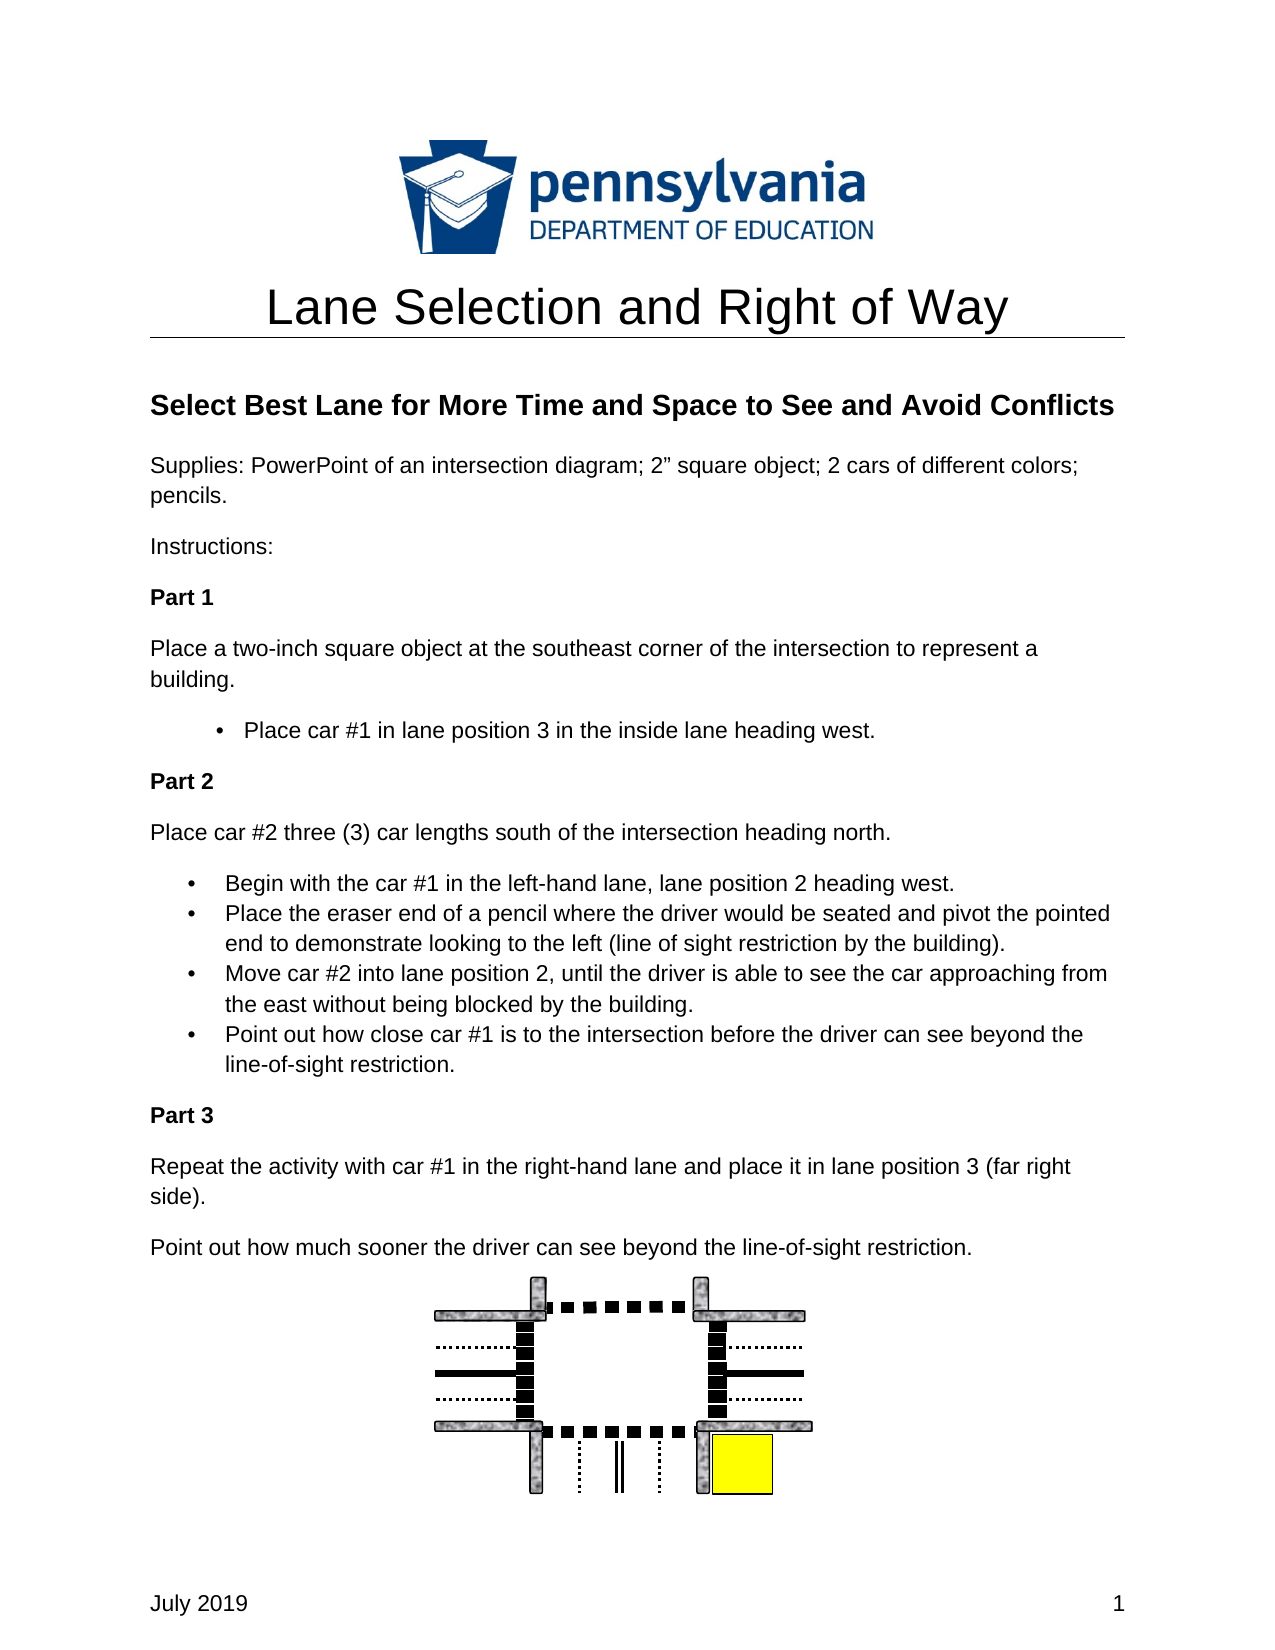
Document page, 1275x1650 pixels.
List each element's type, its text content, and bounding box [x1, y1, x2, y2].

text Part 1 [150, 584, 1125, 611]
subtitle Select Best Lane for More Time and Space to See and Avoid Conflicts [150, 388, 1125, 422]
text Supplies: PowerPoint of an intersection diagram; 2” square object; 2 cars of different colors; pencils. [150, 452, 1125, 508]
title Lane Selection and Right of Way [150, 278, 1125, 337]
list Begin with the car #1 in the left-hand lane, lane position 2 heading west. [187, 870, 1125, 896]
list Move car #2 into lane position 2, until the driver is able to see the car approaching from the east without being blocked by the building. [187, 960, 1125, 1017]
text Part 3 [150, 1102, 1125, 1128]
text Repeat the activity with car #1 in the right-hand lane and place it in lane position 3 (far right side). [150, 1153, 1125, 1209]
list Place the eraser end of a pencil where the driver would be seated and pivot the pointed end to demonstrate looking to the left (line of sight restriction by the building). [187, 900, 1125, 956]
text Point out how much sooner the driver can see beyond the line-of-sight restriction. [150, 1234, 1125, 1261]
list Place car #1 in lane position 3 in the inside lane heading west. [216, 717, 1125, 743]
list Point out how close car #1 is to the intersection before the driver can see beyond the line-of-sight restriction. [187, 1021, 1125, 1077]
picture [399, 140, 877, 254]
text Place car #2 three (3) car lengths south of the intersection heading north. [150, 819, 1125, 845]
text Place a two-inch square object at the southeast corner of the intersection to represent a building. [150, 635, 1125, 692]
text Part 2 [150, 768, 1125, 794]
text Instructions: [150, 533, 1125, 559]
